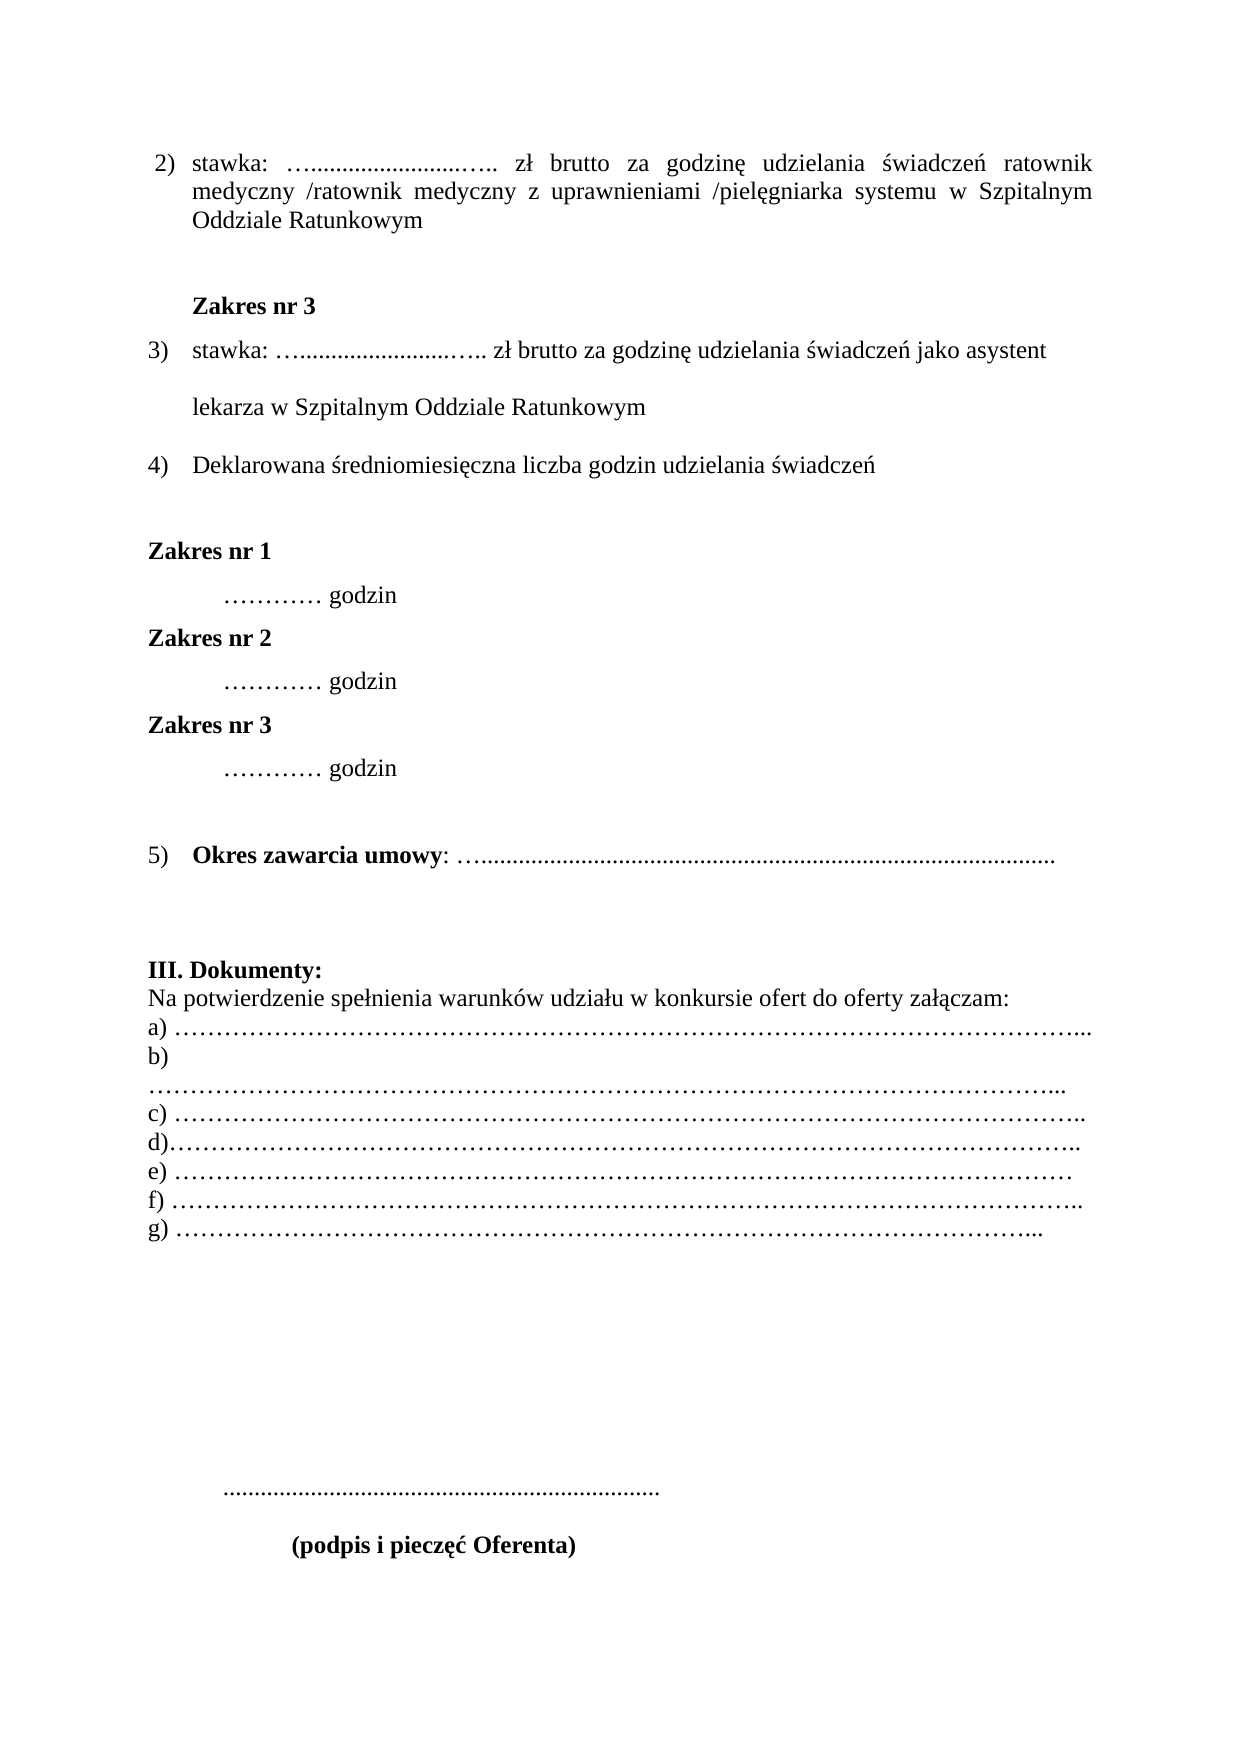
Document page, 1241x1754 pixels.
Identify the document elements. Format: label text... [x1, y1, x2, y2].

text Na potwierdzenie spełnienia warunków udziału w konkursie ofert do oferty załączam: [148, 983, 1093, 1012]
list Deklarowana średniomiesięczna liczba godzin udzielania świadczeń [148, 450, 1093, 478]
text d)……………………………………………………………………………………………….. [148, 1127, 1093, 1156]
list ………… godzin [223, 753, 1093, 782]
list Okres zawarcia umowy: …............................................................................................ [148, 840, 1093, 868]
text Zakres nr 1 [148, 536, 1093, 565]
text c) ……………………………………………………………………………………………….. [148, 1098, 1093, 1127]
text g) …………………………………………………………………………………………... [148, 1213, 1093, 1242]
text (podpis i pieczęć Oferenta) [223, 1530, 1093, 1558]
text ...................................................................... [223, 1472, 1093, 1501]
list ………… godzin [223, 580, 1093, 608]
text Zakres nr 3 [192, 291, 1093, 320]
text Zakres nr 2 [148, 623, 1093, 652]
list stawka: …........................….. zł brutto za godzinę udzielania świadczeń ratownik medyczny /ratownik medyczny z uprawnieniami /pielęgniarka systemu w Szpitalnym Oddziale Ratunkowym [154, 148, 1093, 234]
text III. Dokumenty: [148, 955, 1093, 983]
list stawka: …........................….. zł brutto za godzinę udzielania świadczeń jako asystent lekarza w Szpitalnym Oddziale Ratunkowym [148, 335, 1093, 421]
list ………… godzin [223, 666, 1093, 695]
text Zakres nr 3 [148, 710, 1093, 738]
text b) ………………………………………………………………………………………………... [148, 1041, 1093, 1098]
text e) ……………………………………………………………………………………………… [148, 1156, 1093, 1185]
text f) ……………………………………………………………………………………………….. [148, 1185, 1093, 1213]
text a) ………………………………………………………………………………………………... [148, 1012, 1093, 1041]
